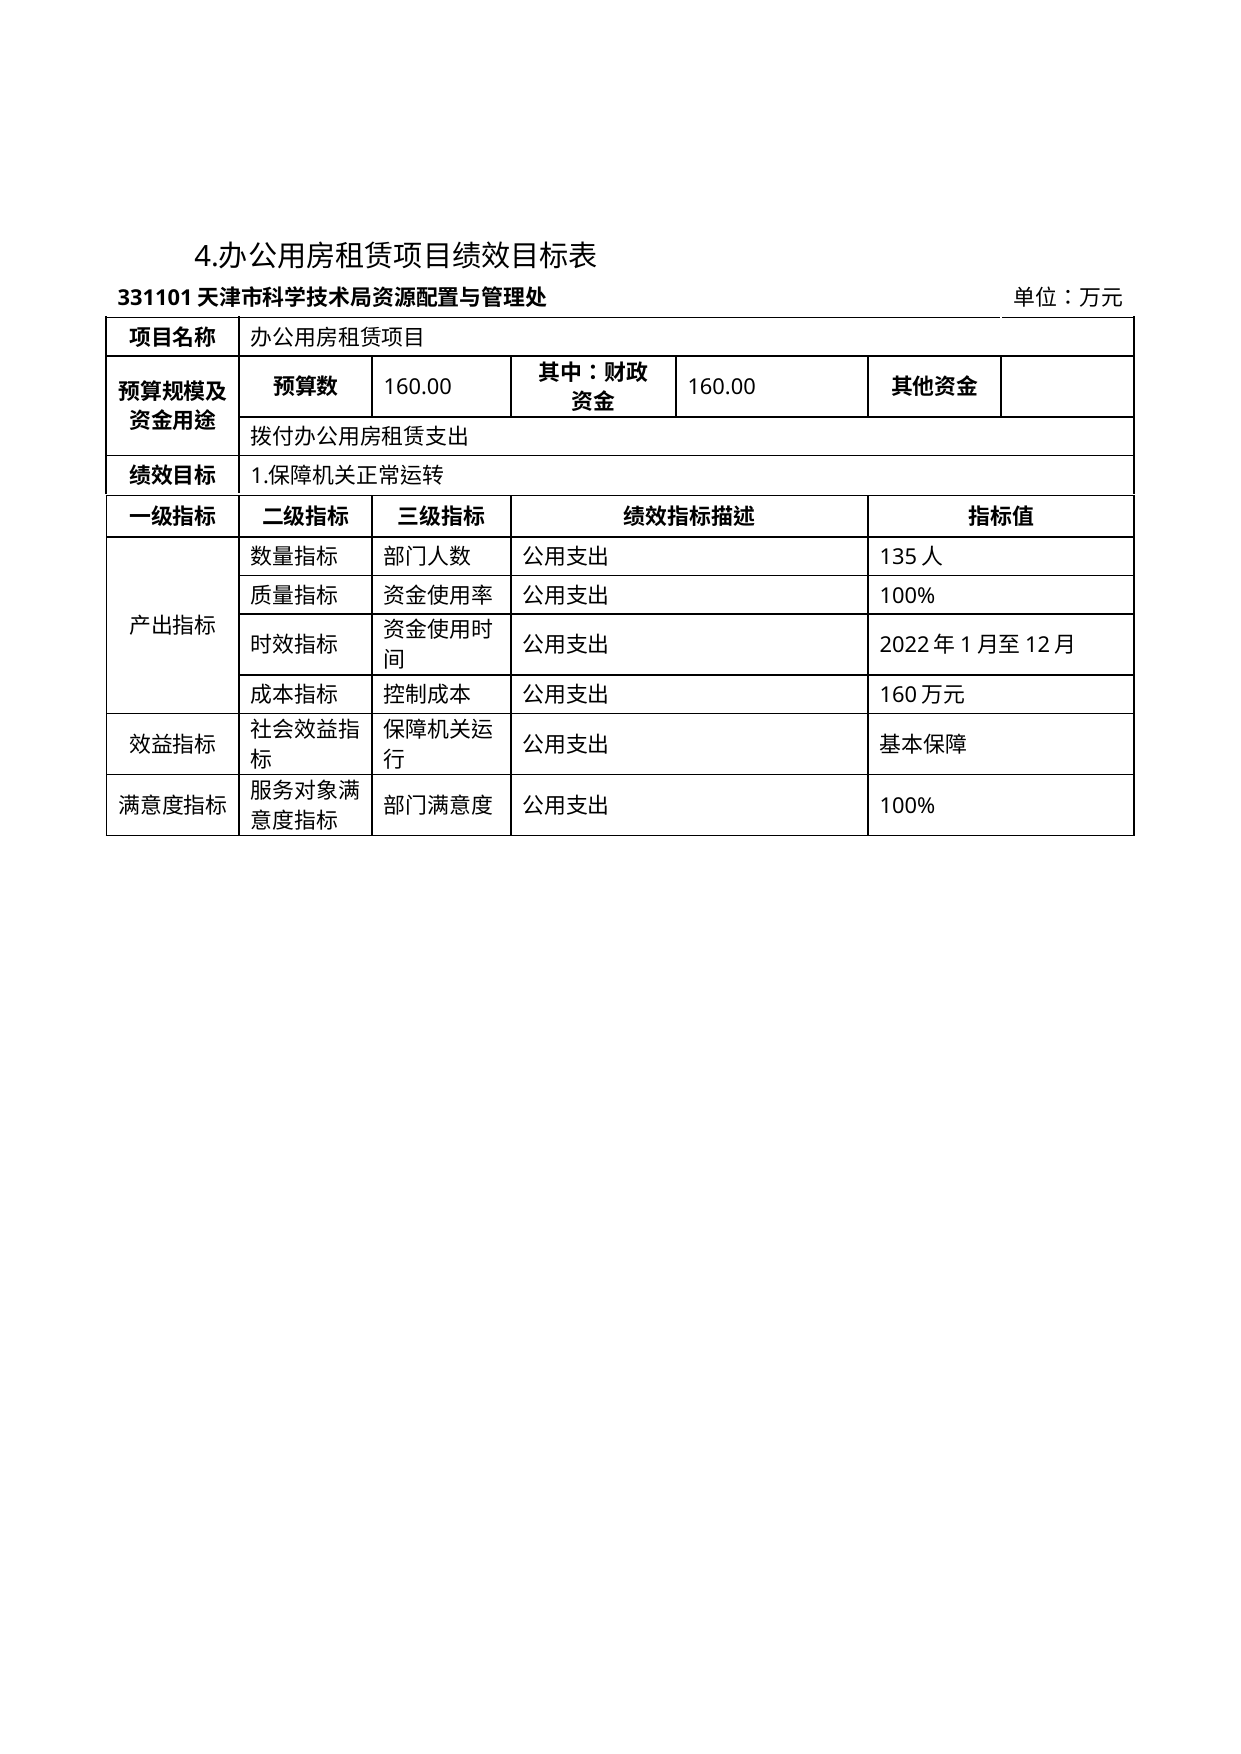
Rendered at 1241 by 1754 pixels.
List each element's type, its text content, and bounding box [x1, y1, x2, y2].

table_cell 保障机关运行 [373, 714, 510, 774]
table_cell 服务对象满意度指标 [240, 775, 371, 835]
table_cell 公用支出 [512, 714, 867, 774]
table_cell 产出指标 [107, 538, 238, 712]
table_cell 部门人数 [373, 538, 510, 574]
table_header 一级指标 [107, 496, 238, 536]
table_cell 公用支出 [512, 615, 867, 674]
table_cell 预算规模及资金用途 [107, 357, 238, 454]
table_cell 135人 [869, 538, 1133, 574]
table_cell 公用支出 [512, 538, 867, 574]
table_header 绩效指标描述 [512, 496, 867, 536]
table_cell 公用支出 [512, 775, 867, 835]
table_cell 时效指标 [240, 615, 371, 674]
table_cell 100% [869, 576, 1133, 613]
table_cell 公用支出 [512, 576, 867, 613]
table_cell 满意度指标 [107, 775, 238, 835]
table_cell 基本保障 [869, 714, 1133, 774]
table_cell 100% [869, 775, 1133, 835]
table_cell 办公用房租赁项目 [240, 318, 1133, 355]
table_cell 效益指标 [107, 714, 238, 774]
table_cell 2022年1月至12月 [869, 615, 1133, 674]
table_cell 部门满意度 [373, 775, 510, 835]
table_cell 1.保障机关正常运转 [240, 456, 1133, 493]
table_cell 资金使用率 [373, 576, 510, 613]
table_cell 数量指标 [240, 538, 371, 574]
table_cell 控制成本 [373, 676, 510, 712]
table_cell 项目名称 [107, 318, 238, 355]
table_header 二级指标 [240, 496, 371, 536]
table_cell 社会效益指标 [240, 714, 371, 774]
table_cell 160.00 [677, 357, 867, 416]
table_cell 质量指标 [240, 576, 371, 613]
table_cell 公用支出 [512, 676, 867, 712]
table_cell 拨付办公用房租赁支出 [240, 418, 1133, 454]
table_cell [1002, 357, 1133, 416]
table_cell 160.00 [373, 357, 510, 416]
table_header 指标值 [869, 496, 1133, 536]
table_cell 资金使用时间 [373, 615, 510, 674]
table_header 三级指标 [373, 496, 510, 536]
table_cell 成本指标 [240, 676, 371, 712]
table_cell 160万元 [869, 676, 1133, 712]
table_cell 其中：财政 资金 [512, 357, 675, 416]
table_cell 其他资金 [869, 357, 1000, 416]
table_header 单位：万元 [1002, 277, 1133, 316]
table_header 331101天津市科学技术局资源配置与管理处 [107, 277, 1000, 316]
table_cell 绩效目标 [107, 456, 238, 493]
text 4.办公用房租赁项目绩效目标表 [136, 235, 1104, 275]
table_cell 预算数 [240, 357, 371, 416]
